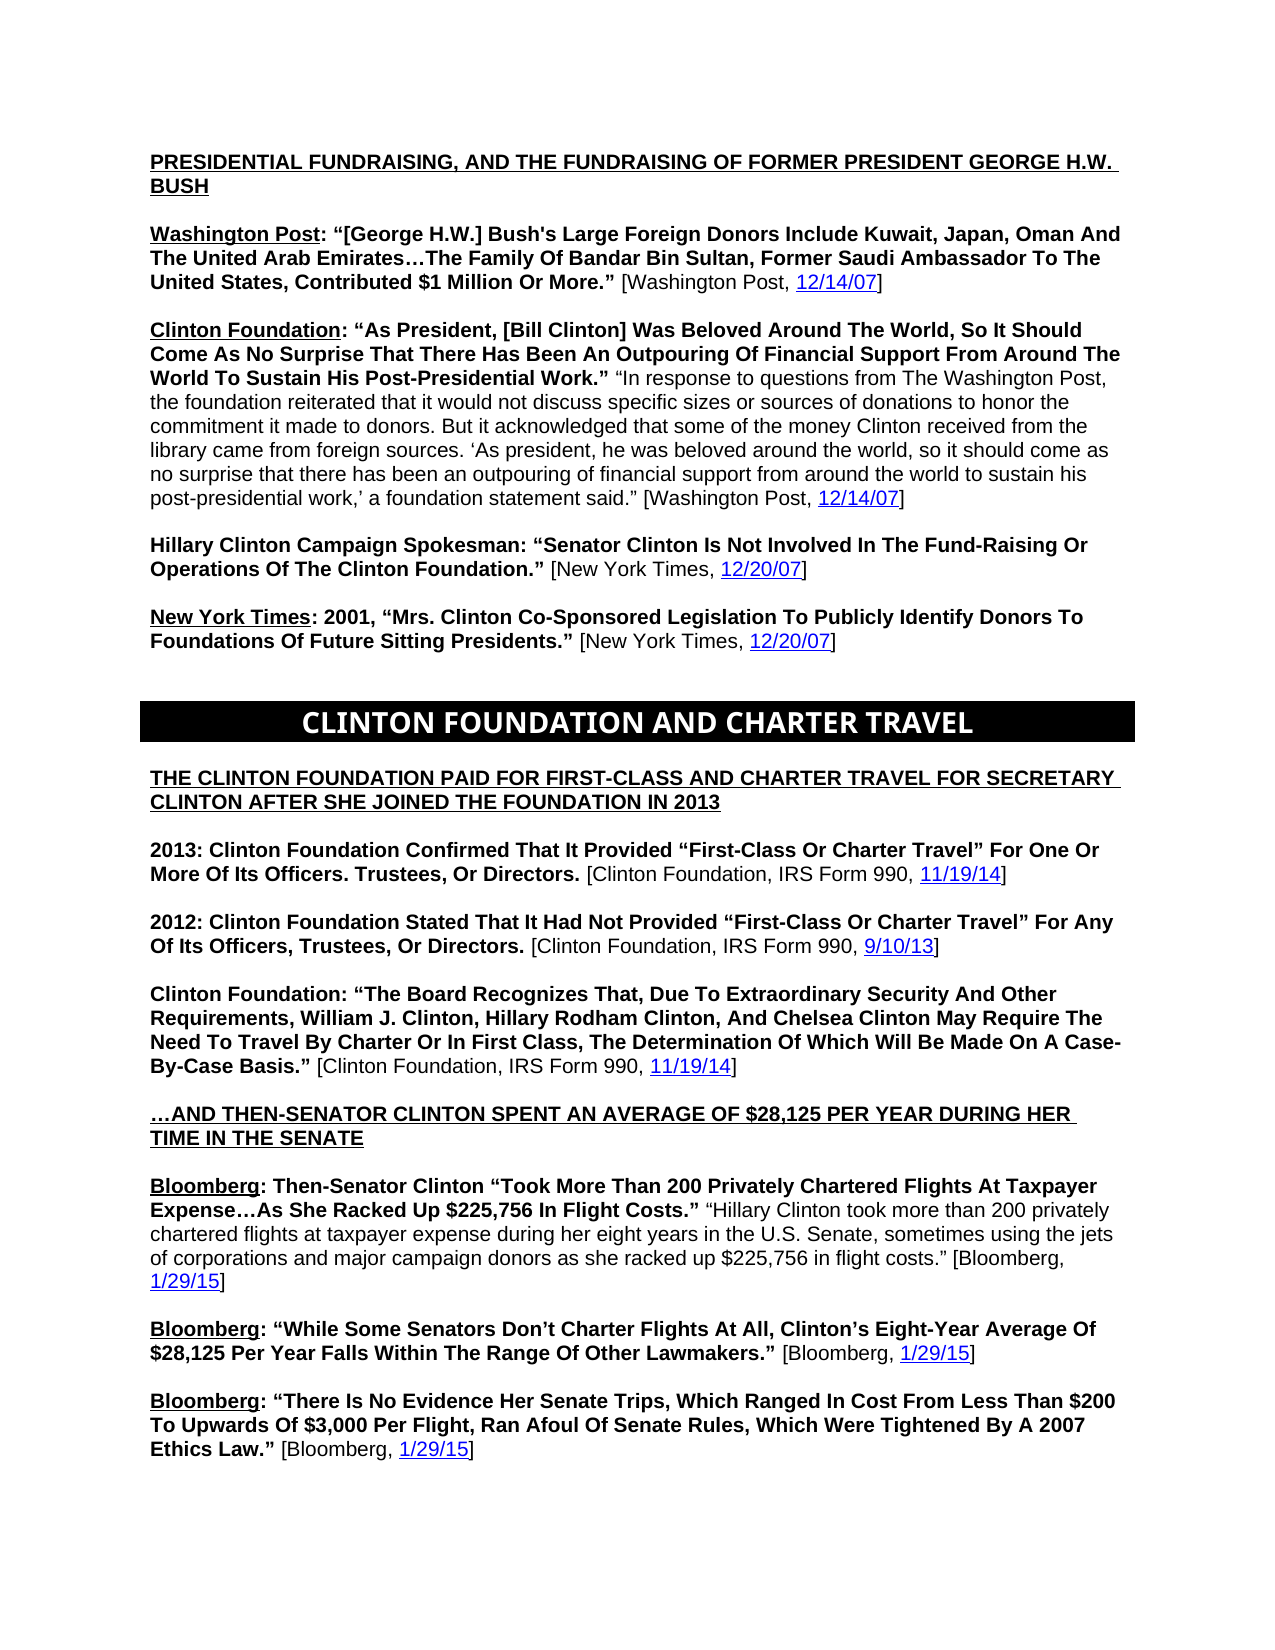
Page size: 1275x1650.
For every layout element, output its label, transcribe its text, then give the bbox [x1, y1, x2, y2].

text THE CLINTON FOUNDATION PAID FOR FIRST-CLASS AND CHARTER TRAVEL FOR SECRETARY CLINTON AFTER SHE JOINED THE FOUNDATION IN 2013 [150, 766, 1125, 814]
text Clinton Foundation: “The Board Recognizes That, Due To Extraordinary Security And Other Requirements, William J. Clinton, Hillary Rodham Clinton, And Chelsea Clinton May Require The Need To Travel By Charter Or In First Class, The Determination Of Which Will Be Made On A Case-By-Case Basis.” [Clinton Foundation, IRS Form 990, 11/19/14] [150, 982, 1125, 1078]
text Bloomberg: “There Is No Evidence Her Senate Trips, Which Ranged In Cost From Less Than $200 To Upwards Of $3,000 Per Flight, Ran Afoul Of Senate Rules, Which Were Tightened By A 2007 Ethics Law.” [Bloomberg, 1/29/15] [150, 1389, 1125, 1461]
text Clinton Foundation: “As President, [Bill Clinton] Was Beloved Around The World, So It Should Come As No Surprise That There Has Been An Outpouring Of Financial Support From Around The World To Sustain His Post-Presidential Work.” “In response to questions from The Washington Post, the foundation reiterated that it would not discuss specific sizes or sources of donations to honor the commitment it made to donors. But it acknowledged that some of the money Clinton received from the library came from foreign sources. ‘As president, he was beloved around the world, so it should come as no surprise that there has been an outpouring of financial support from around the world to sustain his post-presidential work,’ a foundation statement said.” [Washington Post, 12/14/07] [150, 318, 1125, 509]
text 2013: Clinton Foundation Confirmed That It Provided “First-Class Or Charter Travel” For One Or More Of Its Officers. Trustees, Or Directors. [Clinton Foundation, IRS Form 990, 11/19/14] [150, 838, 1125, 886]
subtitle CLINTON FOUNDATION AND CHARTER TRAVEL [142, 703, 1133, 742]
text 2012: Clinton Foundation Stated That It Had Not Provided “First-Class Or Charter Travel” For Any Of Its Officers, Trustees, Or Directors. [Clinton Foundation, IRS Form 990, 9/10/13] [150, 910, 1125, 958]
text Bloomberg: Then-Senator Clinton “Took More Than 200 Privately Chartered Flights At Taxpayer Expense…As She Racked Up $225,756 In Flight Costs.” “Hillary Clinton took more than 200 privately chartered flights at taxpayer expense during her eight years in the U.S. Senate, sometimes using the jets of corporations and major campaign donors as she racked up $225,756 in flight costs.” [Bloomberg, 1/29/15] [150, 1173, 1125, 1293]
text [150, 150, 1125, 198]
text …AND THEN-SENATOR CLINTON SPENT AN AVERAGE OF $28,125 PER YEAR DURING HER TIME IN THE SENATE [150, 1102, 1125, 1149]
text Bloomberg: “While Some Senators Don’t Charter Flights At All, Clinton’s Eight-Year Average Of $28,125 Per Year Falls Within The Range Of Other Lawmakers.” [Bloomberg, 1/29/15] [150, 1317, 1125, 1365]
text Washington Post: “[George H.W.] Bush's Large Foreign Donors Include Kuwait, Japan, Oman And The United Arab Emirates…The Family Of Bandar Bin Sultan, Former Saudi Ambassador To The United States, Contributed $1 Million Or More.” [Washington Post, 12/14/07] [150, 222, 1125, 294]
text Hillary Clinton Campaign Spokesman: “Senator Clinton Is Not Involved In The Fund-Raising Or Operations Of The Clinton Foundation.” [New York Times, 12/20/07] [150, 533, 1125, 581]
text New York Times: 2001, “Mrs. Clinton Co-Sponsored Legislation To Publicly Identify Donors To Foundations Of Future Sitting Presidents.” [New York Times, 12/20/07] [150, 605, 1125, 653]
